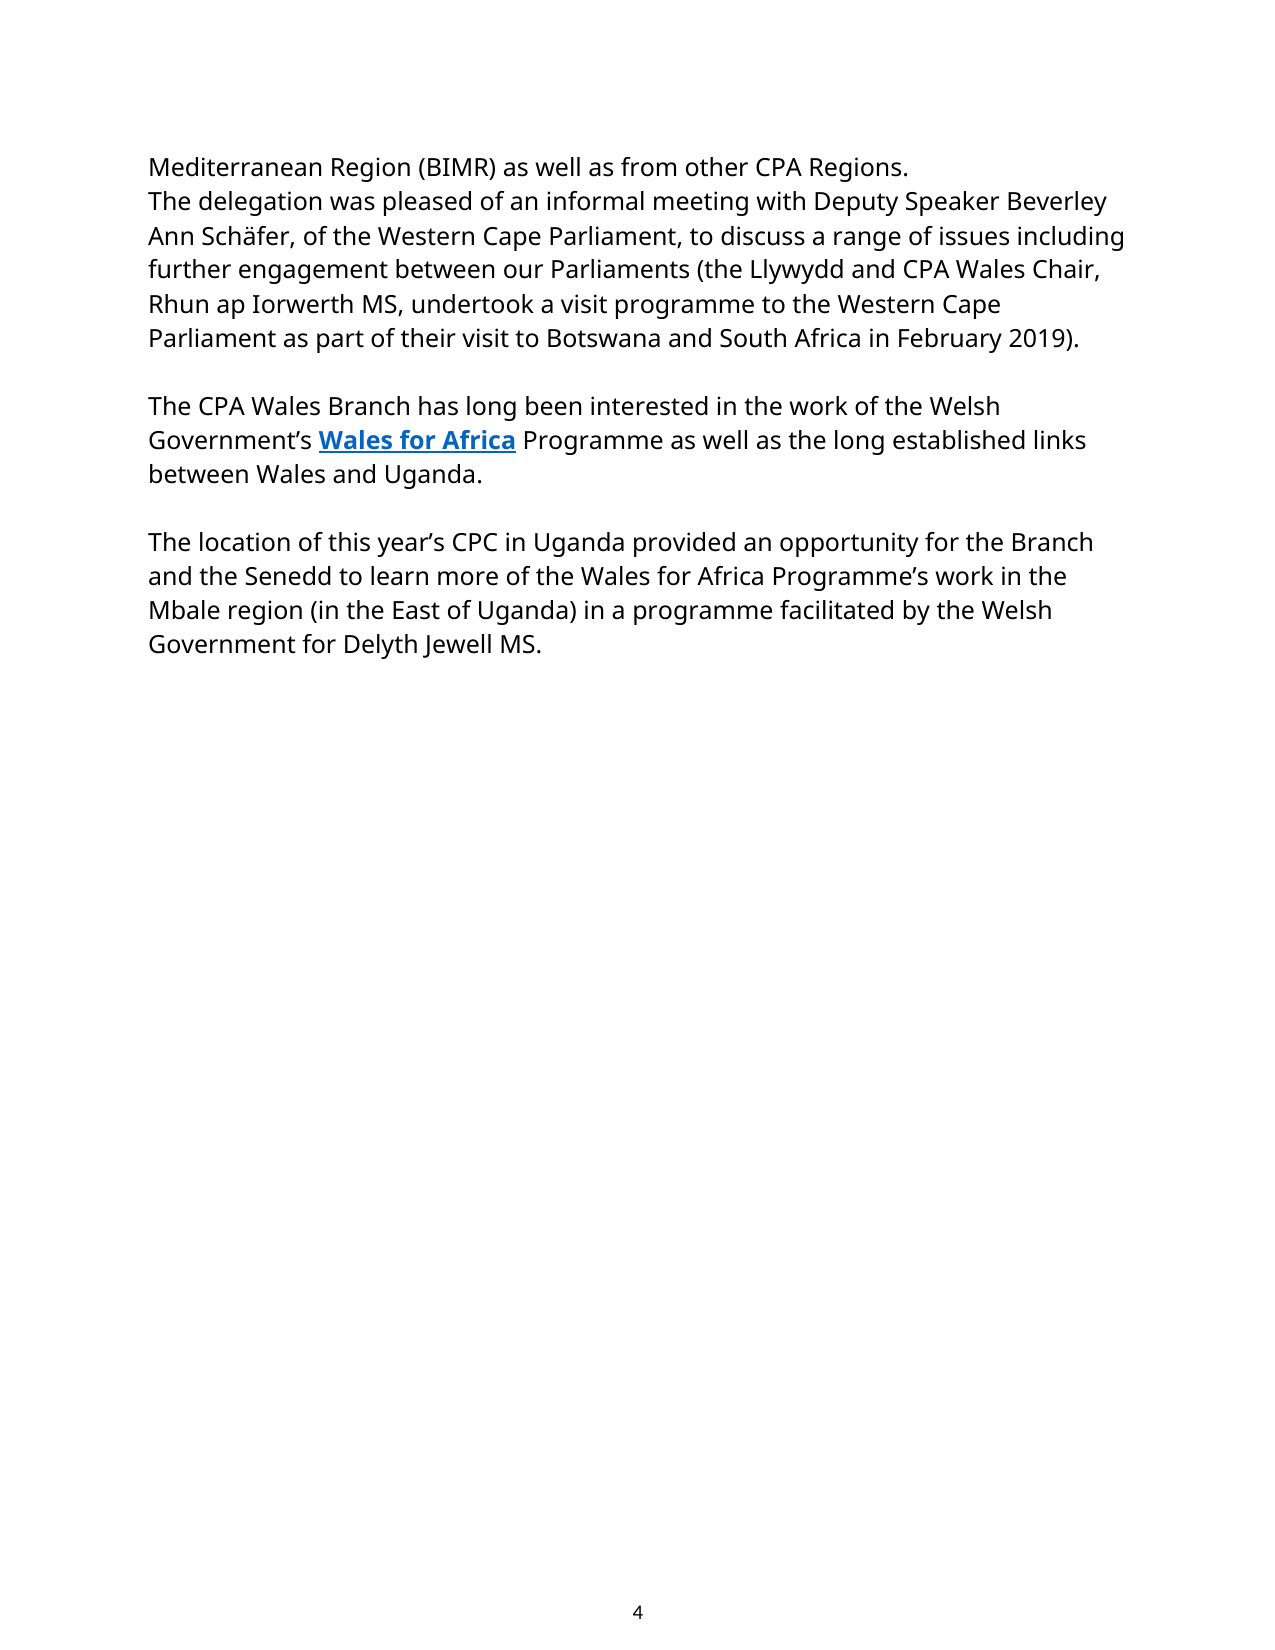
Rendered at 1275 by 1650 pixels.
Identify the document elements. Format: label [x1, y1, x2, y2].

text [148, 150, 1127, 661]
